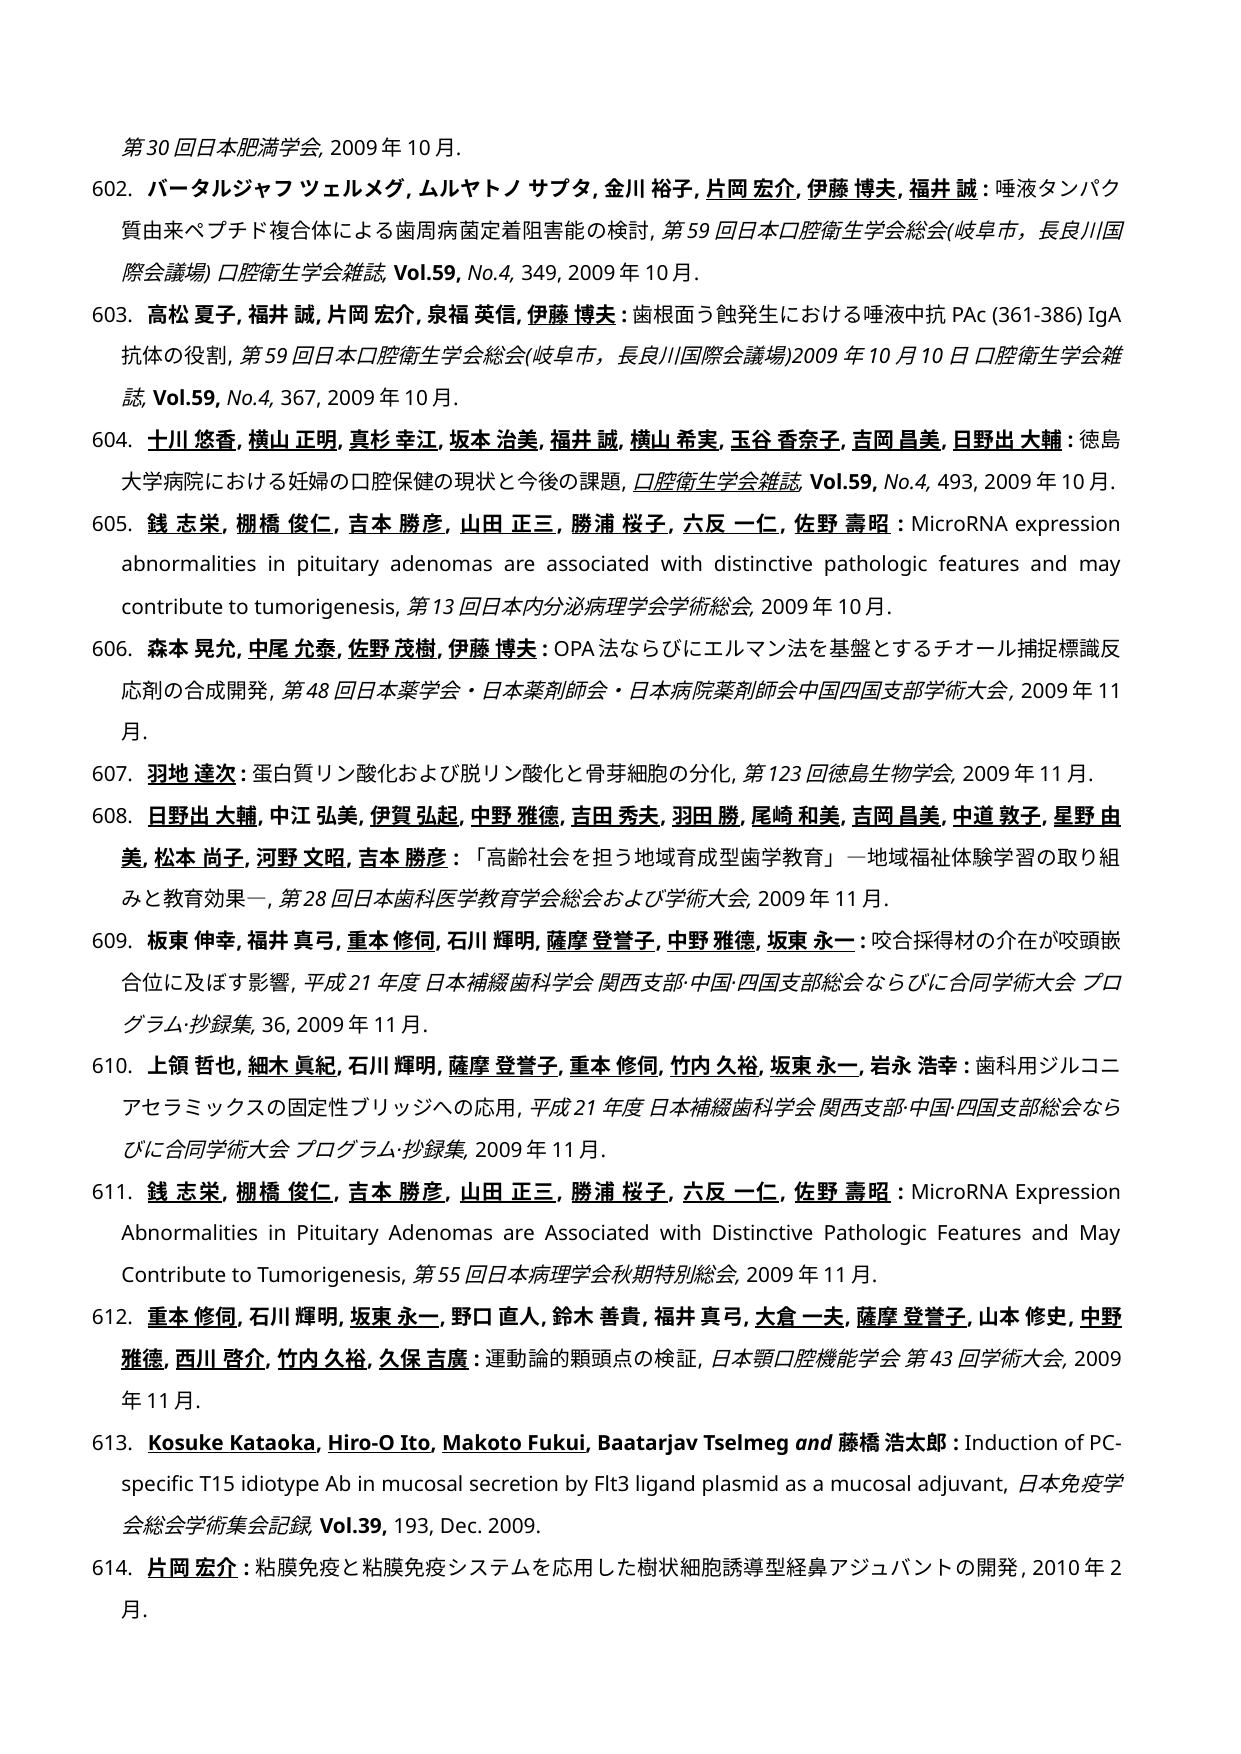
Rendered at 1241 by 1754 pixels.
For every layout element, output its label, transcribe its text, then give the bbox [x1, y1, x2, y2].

list 日野出 大輔, 中江 弘美, 伊賀 弘起, 中野 雅德, 吉田 秀夫, 羽田 勝, 尾崎 和美, 吉岡 昌美, 中道 敦子, 星野 由美, 松本 尚子, 河野 文昭, 吉本 勝彦 : 「高齢社会を担う地域育成型歯学教育」—地域福祉体験学習の取り組みと教育効果—, 第28回日本歯科医学教育学会総会および学術大会, 2009年11月. [92, 793, 1122, 919]
list 高松 夏子, 福井 誠, 片岡 宏介, 泉福 英信, 伊藤 博夫 : 歯根面う蝕発生における唾液中抗PAc (361-386) IgA 抗体の役割, 第59回日本口腔衛生学会総会(岐阜市，長良川国際会議場)2009年10月10日 口腔衛生学会雑誌, Vol.59, No.4, 367, 2009年10月. [92, 292, 1122, 417]
list 重本 修伺, 石川 輝明, 坂東 永一, 野口 直人, 鈴木 善貴, 福井 真弓, 大倉 一夫, 薩摩 登誉子, 山本 修史, 中野 雅德, 西川 啓介, 竹内 久裕, 久保 吉廣 : 運動論的顆頭点の検証, 日本顎口腔機能学会 第43回学術大会, 2009年11月. [92, 1295, 1122, 1420]
list 銭 志栄, 棚橋 俊仁, 吉本 勝彦, 山田 正三, 勝浦 桜子, 六反 一仁, 佐野 壽昭 : MicroRNA Expression Abnormalities in Pituitary Adenomas are Associated with Distinctive Pathologic Features and May Contribute to Tumorigenesis, 第55回日本病理学会秋期特別総会, 2009年11月. [92, 1169, 1122, 1295]
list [92, 125, 1122, 167]
list 銭 志栄, 棚橋 俊仁, 吉本 勝彦, 山田 正三, 勝浦 桜子, 六反 一仁, 佐野 壽昭 : MicroRNA expression abnormalities in pituitary adenomas are associated with distinctive pathologic features and may contribute to tumorigenesis, 第13回日本内分泌病理学会学術総会, 2009年10月. [92, 501, 1122, 626]
list 上領 哲也, 細木 眞紀, 石川 輝明, 薩摩 登誉子, 重本 修伺, 竹内 久裕, 坂東 永一, 岩永 浩幸 : 歯科用ジルコニアセラミックスの固定性ブリッジへの応用, 平成21年度 日本補綴歯科学会 関西支部·中国·四国支部総会ならびに合同学術大会 プログラム·抄録集, 2009年11月. [92, 1044, 1122, 1169]
list バータルジャフ ツェルメグ, ムルヤトノ サプタ, 金川 裕子, 片岡 宏介, 伊藤 博夫, 福井 誠 : 唾液タンパク質由来ペプチド複合体による歯周病菌定着阻害能の検討, 第59回日本口腔衛生学会総会(岐阜市，長良川国際会議場) 口腔衛生学会雑誌, Vol.59, No.4, 349, 2009年10月. [92, 167, 1122, 292]
list 片岡 宏介 : 粘膜免疫と粘膜免疫システムを応用した樹状細胞誘導型経鼻アジュバントの開発, 2010年2月. [92, 1545, 1122, 1629]
list 板東 伸幸, 福井 真弓, 重本 修伺, 石川 輝明, 薩摩 登誉子, 中野 雅德, 坂東 永一 : 咬合採得材の介在が咬頭嵌合位に及ぼす影響, 平成21年度 日本補綴歯科学会 関西支部·中国·四国支部総会ならびに合同学術大会 プログラム·抄録集, 36, 2009年11月. [92, 919, 1122, 1044]
list 森本 晃允, 中尾 允泰, 佐野 茂樹, 伊藤 博夫 : OPA法ならびにエルマン法を基盤とするチオール捕捉標識反応剤の合成開発, 第48回日本薬学会・日本薬剤師会・日本病院薬剤師会中国四国支部学術大会, 2009年11月. [92, 626, 1122, 752]
list Kosuke Kataoka, Hiro-O Ito, Makoto Fukui, Baatarjav Tselmeg and 藤橋 浩太郎 : Induction of PC-specific T15 idiotype Ab in mucosal secretion by Flt3 ligand plasmid as a mucosal adjuvant, 日本免疫学会総会学術集会記録, Vol.39, 193, Dec. 2009. [92, 1420, 1122, 1545]
list 羽地 達次 : 蛋白質リン酸化および脱リン酸化と骨芽細胞の分化, 第123回徳島生物学会, 2009年11月. [92, 752, 1122, 793]
list 十川 悠香, 横山 正明, 真杉 幸江, 坂本 治美, 福井 誠, 横山 希実, 玉谷 香奈子, 吉岡 昌美, 日野出 大輔 : 徳島大学病院における妊婦の口腔保健の現状と今後の課題, 口腔衛生学会雑誌, Vol.59, No.4, 493, 2009年10月. [92, 417, 1122, 501]
